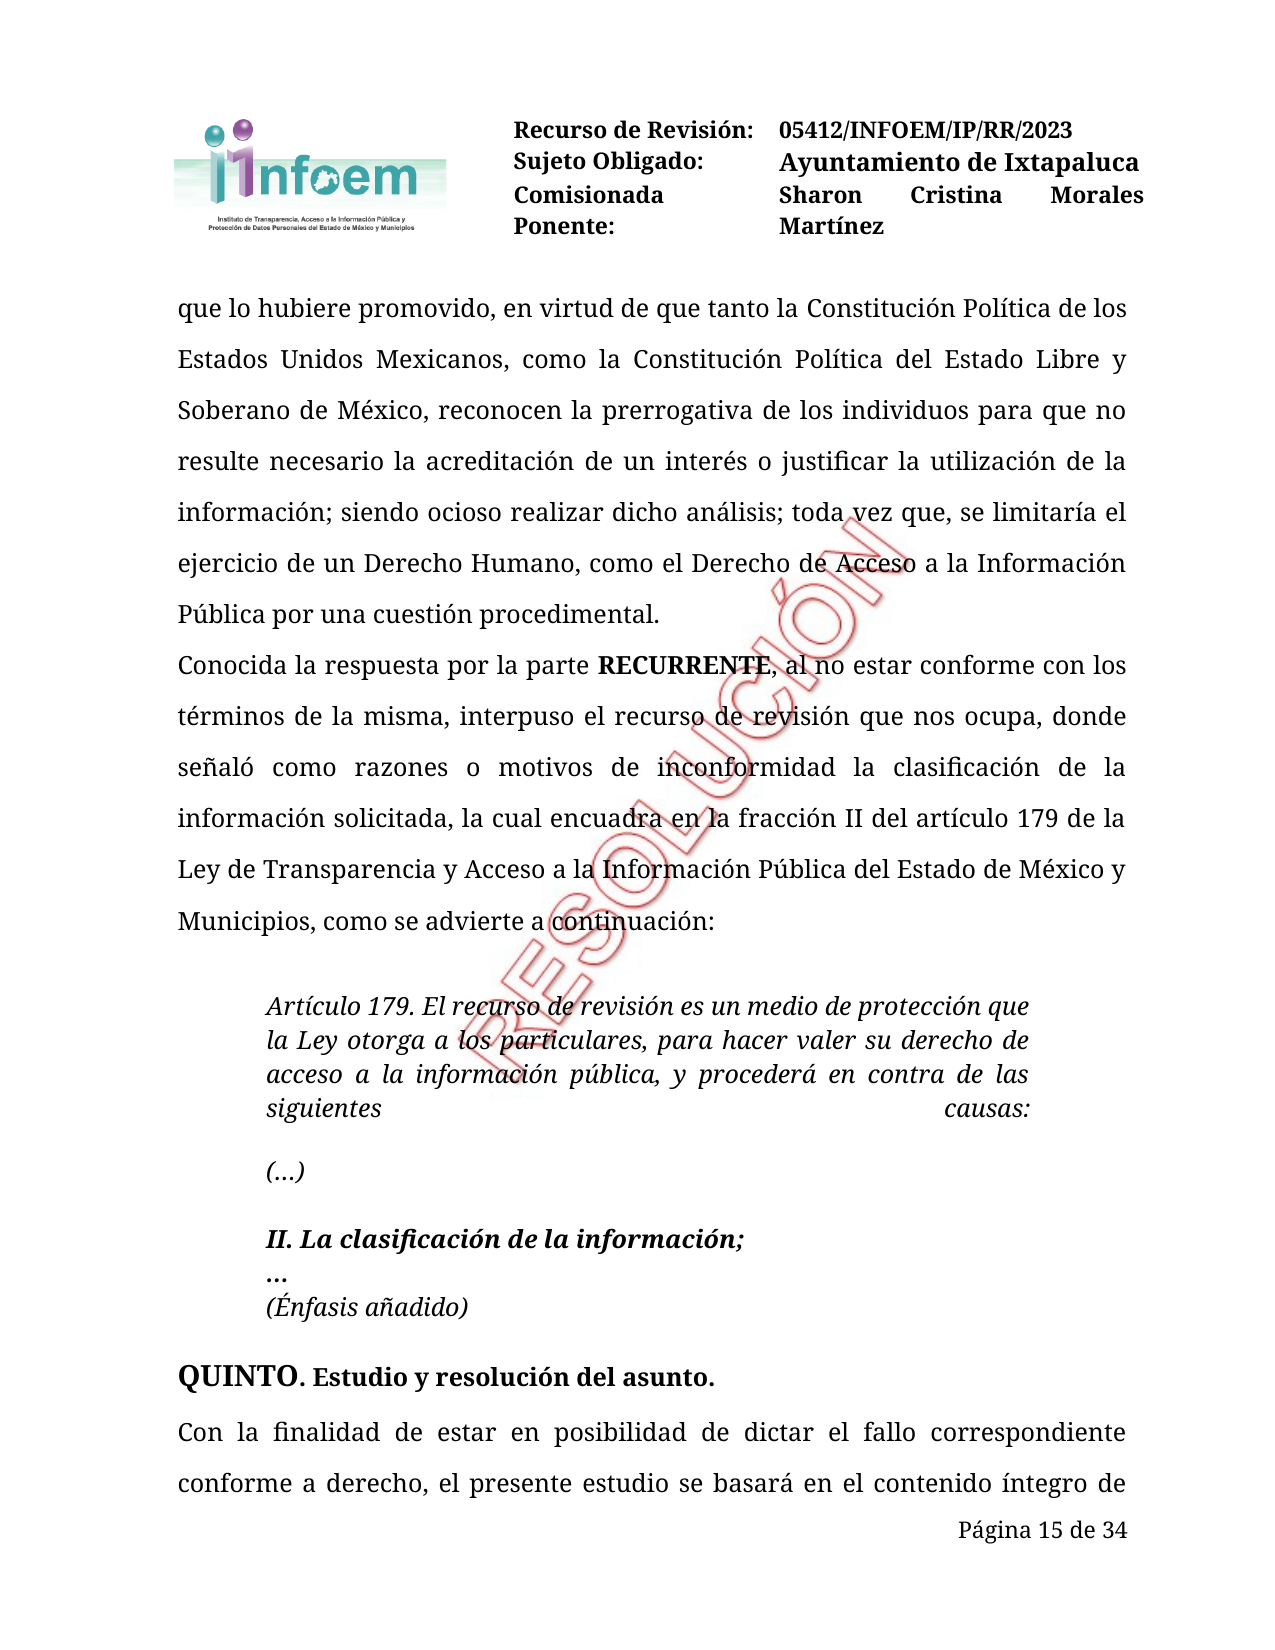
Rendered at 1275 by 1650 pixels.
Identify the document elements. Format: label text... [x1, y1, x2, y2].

text II. La clasificación de la información; [266, 1221, 1033, 1256]
text Artículo 179. El recurso de revisión es un medio de protección que la Ley otorga a los particulares, para hacer valer su derecho de acceso a la información pública, y procederá en contra de las siguientes causas: [266, 988, 1033, 1153]
text … [266, 1256, 1033, 1289]
picture [116, 99, 1242, 1600]
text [177, 1414, 1127, 1499]
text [177, 291, 1127, 631]
text Conocida la respuesta por la parte RECURRENTE, al no estar conforme con los términos de la misma, interpuso el recurso de revisión que nos ocupa, donde señaló como razones o motivos de inconformidad la clasificación de la información solicitada, la cual encuadra en la fracción II del artículo 179 de la Ley de Transparencia y Acceso a la Información Pública del Estado de México y Municipios, como se advierte a continuación: [177, 648, 1127, 937]
text QUINTO. Estudio y resolución del asunto. [177, 1355, 1127, 1394]
text (Énfasis añadido) [266, 1289, 1033, 1324]
text (…) [266, 1153, 1033, 1187]
